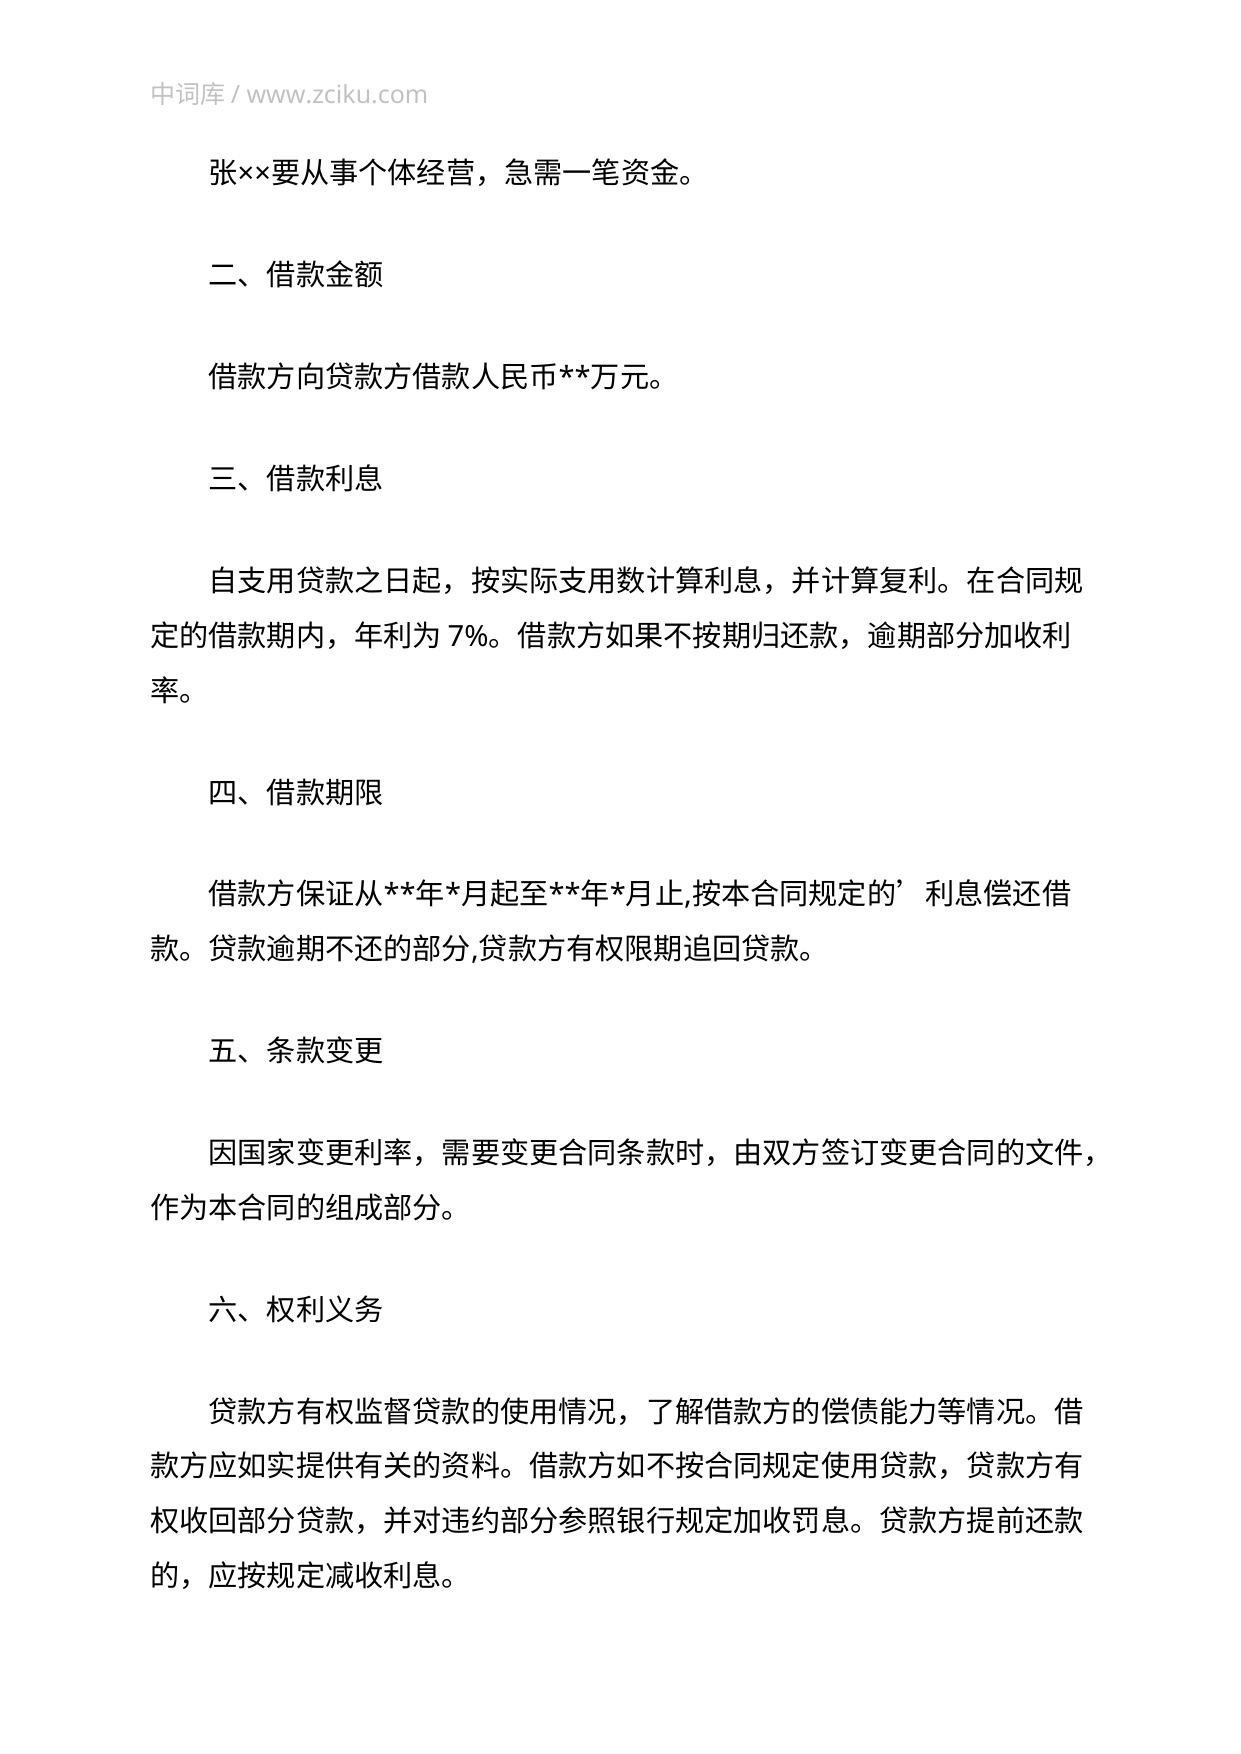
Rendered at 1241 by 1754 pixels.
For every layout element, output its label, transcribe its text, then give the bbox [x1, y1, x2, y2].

text 四、借款期限 [150, 769, 1090, 811]
text 贷款方有权监督贷款的使用情况，了解借款方的偿债能力等情况。借款方应如实提供有关的资料。借款方如不按合同规定使用贷款，贷款方有权收回部分贷款，并对违约部分参照银行规定加收罚息。贷款方提前还款的，应按规定减收利息。 [150, 1388, 1090, 1595]
text 因国家变更利率，需要变更合同条款时，由双方签订变更合同的文件，作为本合同的组成部分。 [150, 1130, 1090, 1227]
text 六、权利义务 [150, 1286, 1090, 1329]
text 借款方保证从**年*月起至**年*月止,按本合同规定的’利息偿还借款。贷款逾期不还的部分,贷款方有权限期追回贷款。 [150, 871, 1090, 968]
text 自支用贷款之日起，按实际支用数计算利息，并计算复利。在合同规定的借款期内，年利为7%。借款方如果不按期归还款，逾期部分加收利率。 [150, 557, 1090, 710]
text 借款方向贷款方借款人民币**万元。 [150, 354, 1090, 396]
text 三、借款利息 [150, 456, 1090, 498]
text 张××要从事个体经营，急需一笔资金。 [150, 150, 1090, 192]
text 五、条款变更 [150, 1028, 1090, 1070]
text 二、借款金额 [150, 252, 1090, 294]
